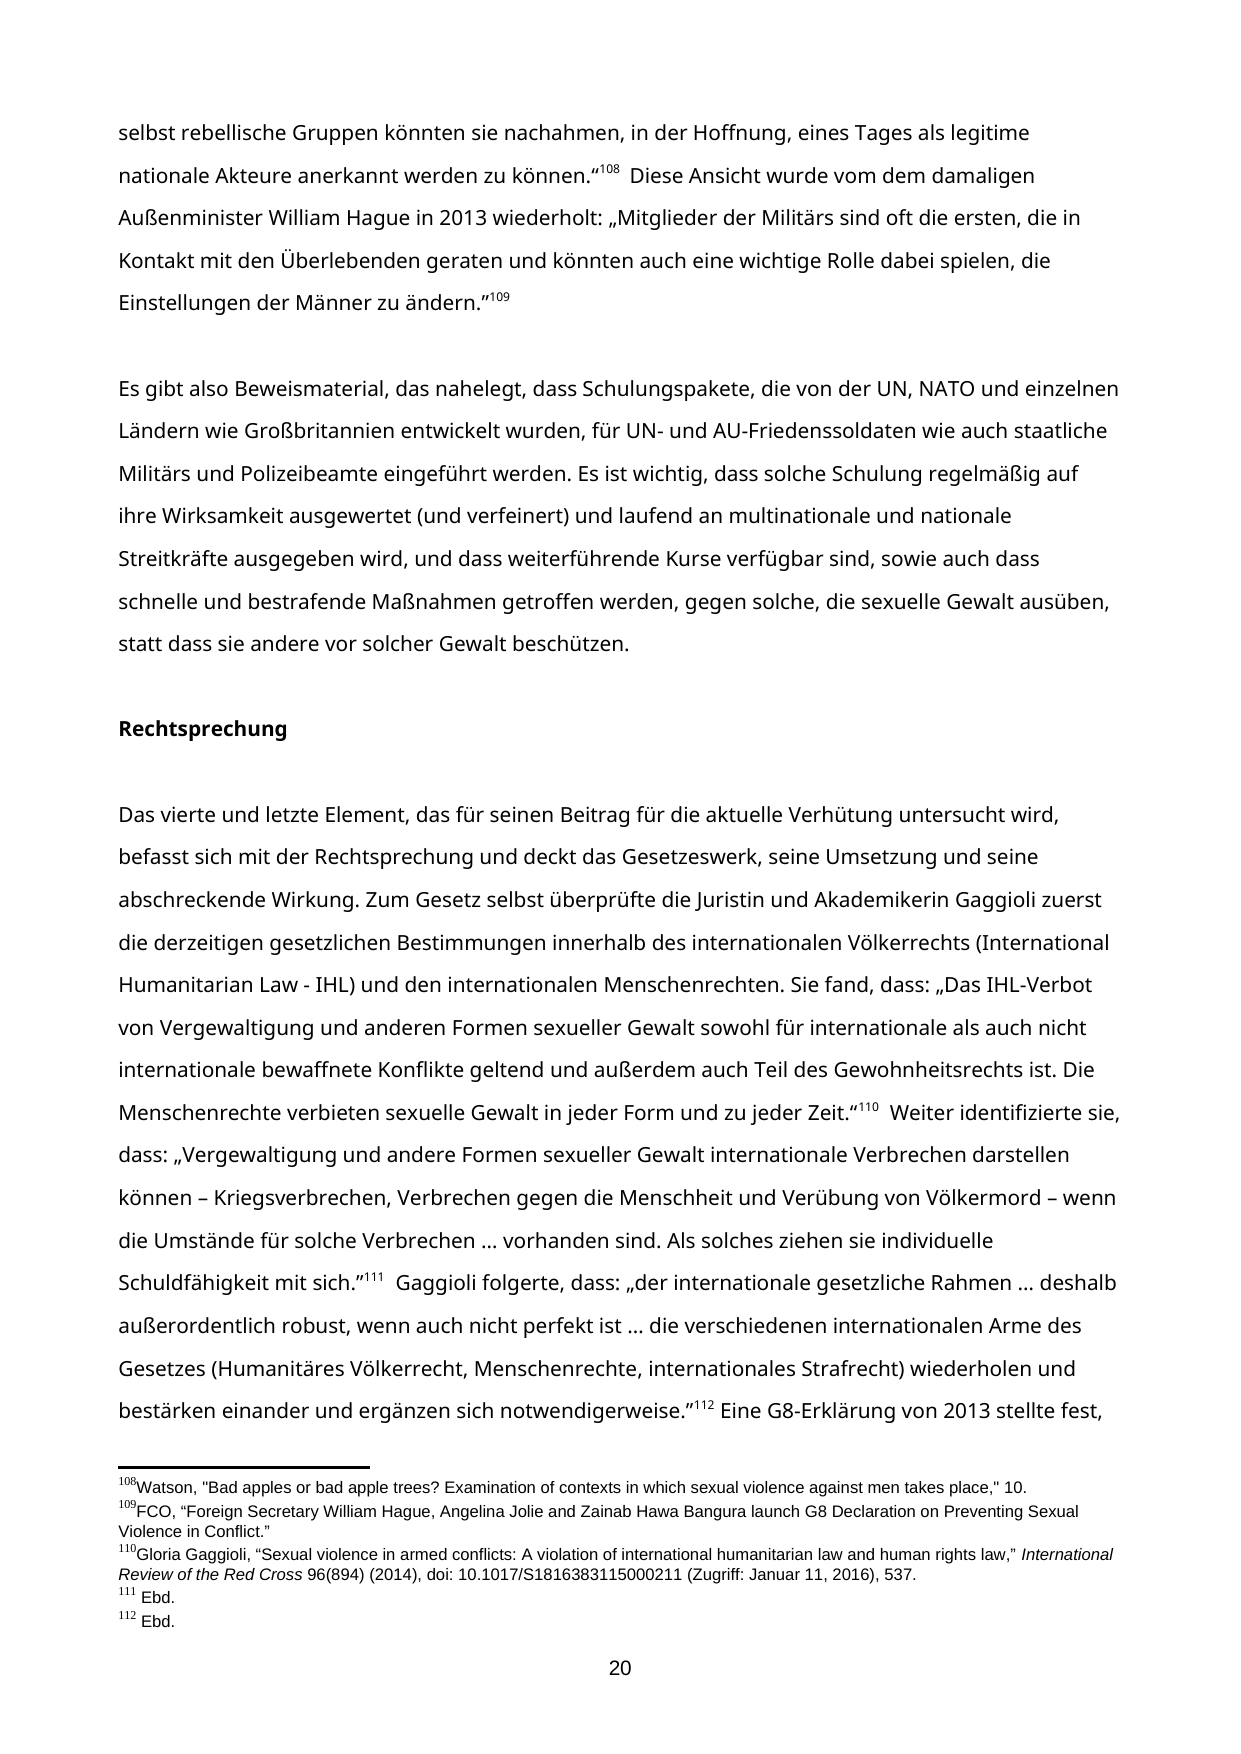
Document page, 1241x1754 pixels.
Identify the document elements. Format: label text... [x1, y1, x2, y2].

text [118, 118, 1122, 317]
text Es gibt also Beweismaterial, das nahelegt, dass Schulungspakete, die von der UN, NATO und einzelnen Ländern wie Großbritannien entwickelt wurden, für UN- und AU-Friedenssoldaten wie auch staatliche Militärs und Polizeibeamte eingeführt werden. Es ist wichtig, dass solche Schulung regelmäßig auf ihre Wirksamkeit ausgewertet (und verfeinert) und laufend an multinationale und nationale Streitkräfte ausgegeben wird, und dass weiterführende Kurse verfügbar sind, sowie auch dass schnelle und bestrafende Maßnahmen getroffen werden, gegen solche, die sexuelle Gewalt ausüben, statt dass sie andere vor solcher Gewalt beschützen. [118, 374, 1122, 658]
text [118, 800, 1122, 1425]
text Rechtsprechung [118, 714, 1122, 743]
